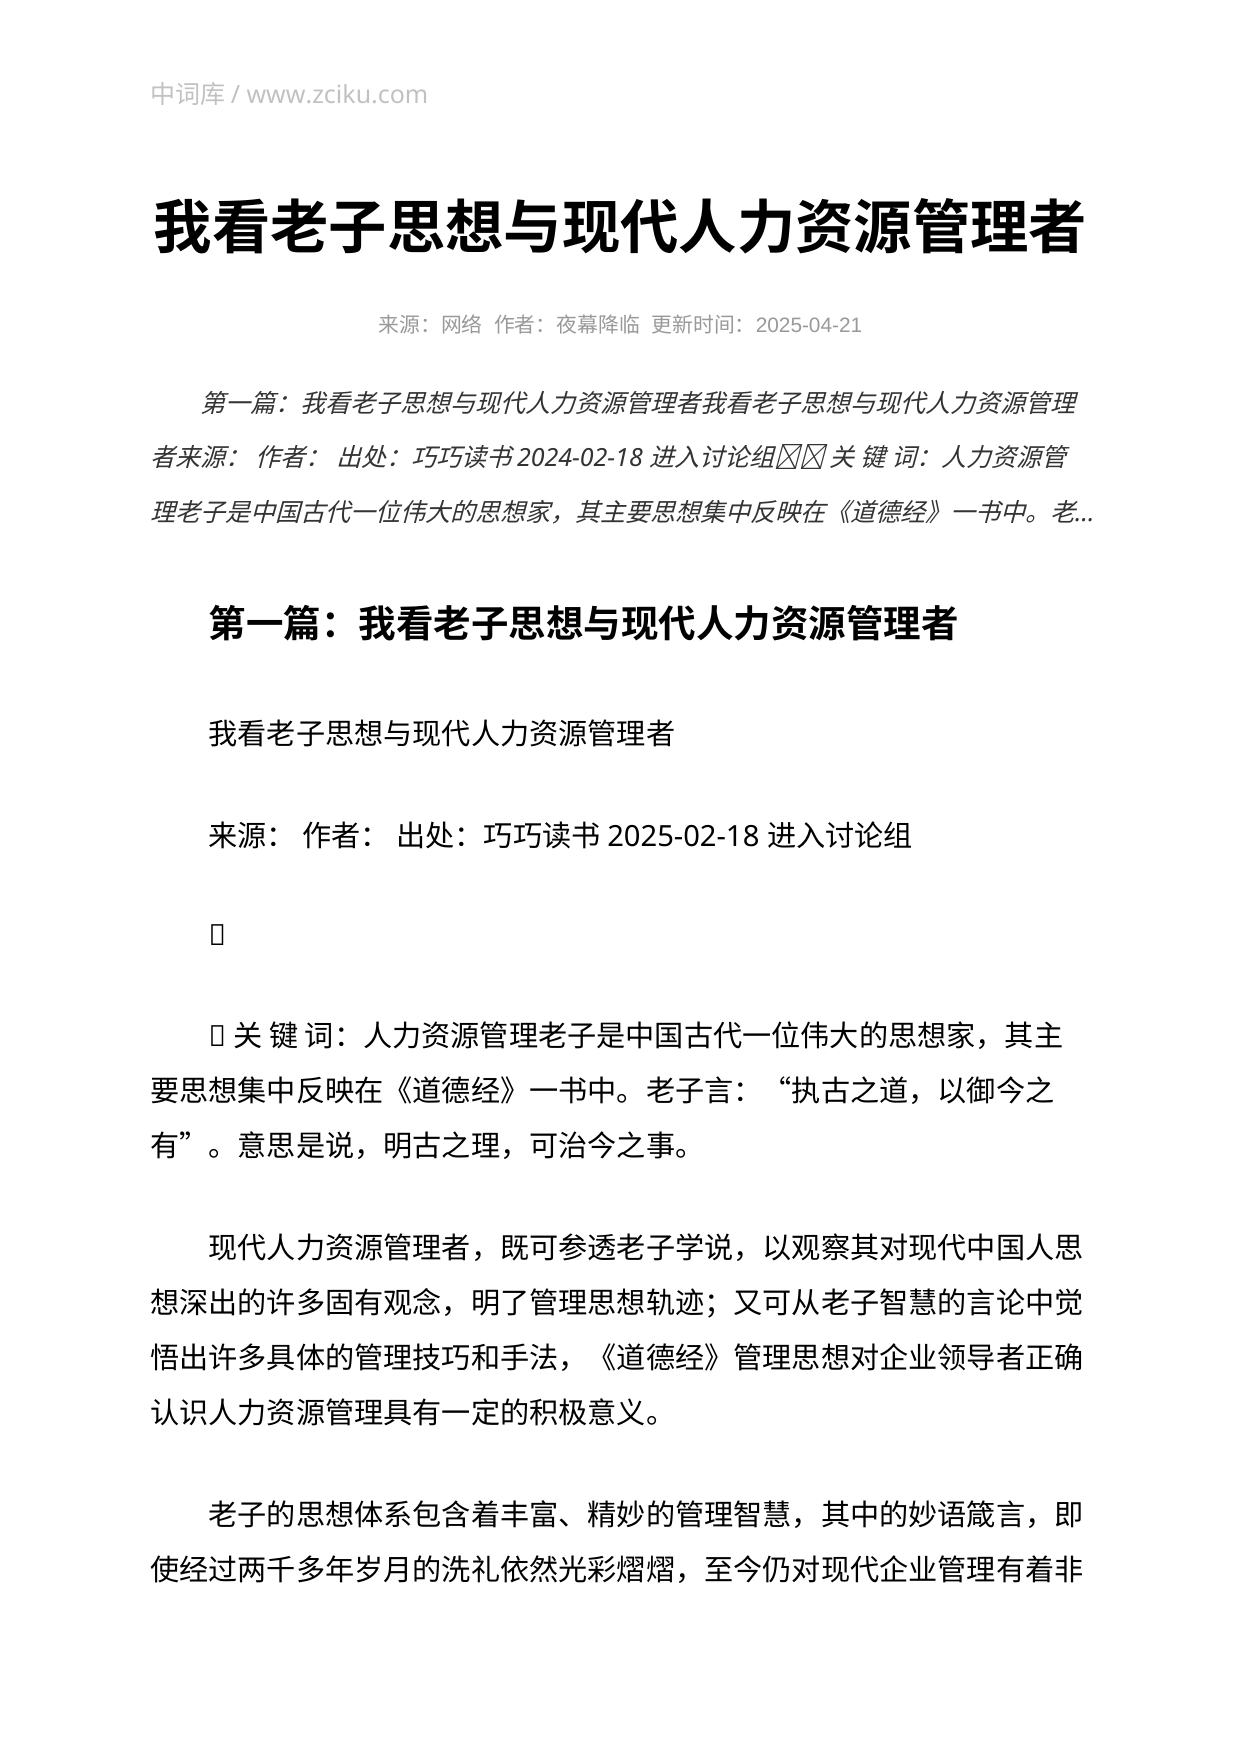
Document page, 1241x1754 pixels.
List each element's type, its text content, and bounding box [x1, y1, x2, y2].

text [150, 1491, 1090, 1588]
text 现代人力资源管理者，既可参透老子学说，以观察其对现代中国人思想深出的许多固有观念，明了管理思想轨迹；又可从老子智慧的言论中觉悟出许多具体的管理技巧和手法，《道德经》管理思想对企业领导者正确认识人力资源管理具有一定的积极意义。 [150, 1225, 1090, 1432]
text 第一篇：我看老子思想与现代人力资源管理者我看老子思想与现代人力资源管理者来源： 作者： 出处：巧巧读书 2024-02-18 进入讨论组 关 键 词：人力资源管理老子是中国古代一位伟大的思想家，其主要思想集中反映在《道德经》一书中。老... [150, 383, 1090, 528]
text 来源： 作者： 出处：巧巧读书 2025-02-18 进入讨论组 [150, 813, 1090, 855]
text 我看老子思想与现代人力资源管理者 [150, 711, 1090, 753]
text 来源：网络 作者：夜幕降临 更新时间：2025-04-21 [150, 313, 1090, 337]
text  [150, 914, 1090, 954]
subtitle 我看老子思想与现代人力资源管理者 [150, 181, 1090, 266]
text  关 键 词：人力资源管理老子是中国古代一位伟大的思想家，其主要思想集中反映在《道德经》一书中。老子言：“执古之道，以御今之有”。意思是说，明古之理，可治今之事。 [150, 1013, 1090, 1165]
text 第一篇：我看老子思想与现代人力资源管理者 [150, 593, 1090, 648]
